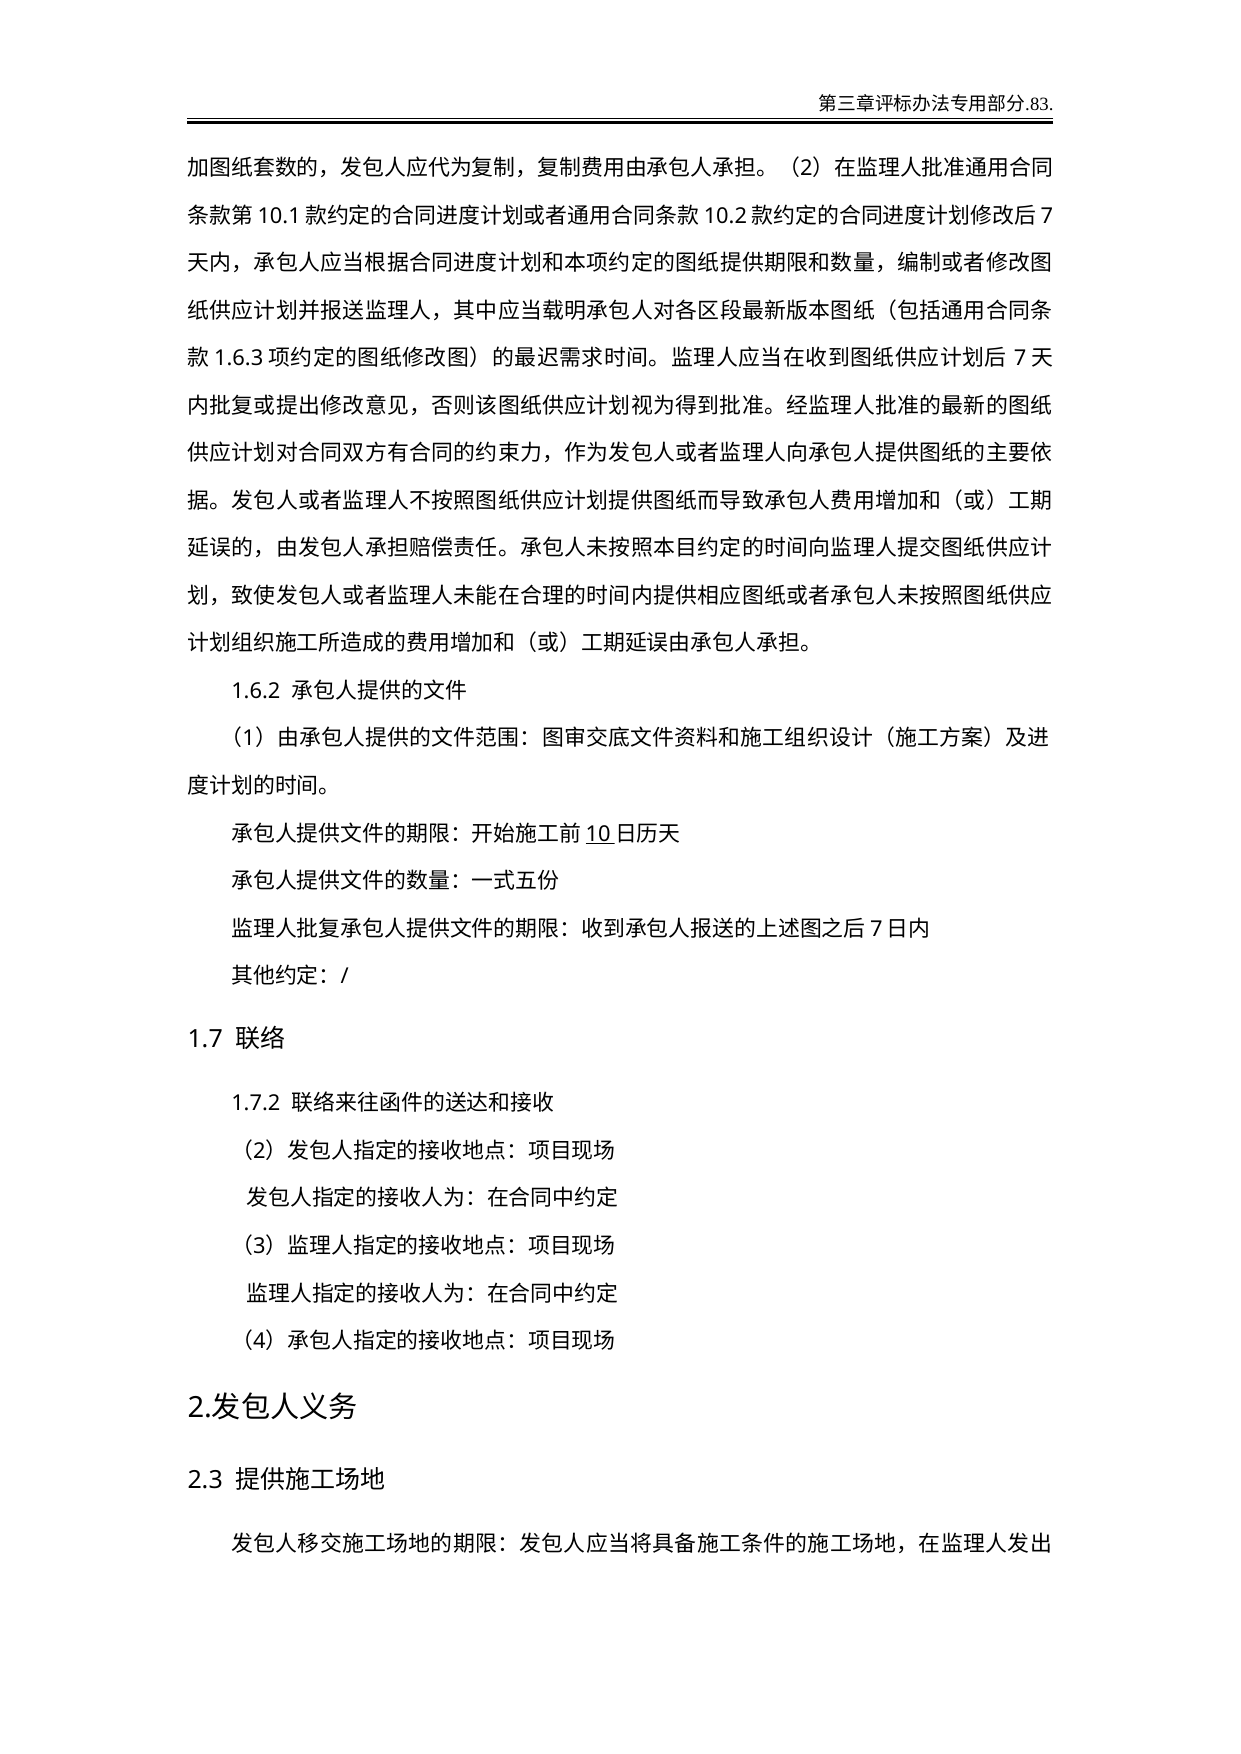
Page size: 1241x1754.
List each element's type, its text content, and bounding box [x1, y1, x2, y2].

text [187, 1526, 1053, 1558]
text 承包人提供文件的数量：一式五份 [187, 863, 1053, 895]
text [187, 150, 1053, 657]
text （4）承包人指定的接收地点：项目现场 [187, 1323, 1053, 1355]
text 1.7.2 联络来往函件的送达和接收 [187, 1085, 1053, 1117]
text 1.7 联络 [187, 1018, 1053, 1054]
text （2）发包人指定的接收地点：项目现场 [187, 1133, 1053, 1164]
text 2.发包人义务 [187, 1383, 1053, 1426]
text 发包人指定的接收人为：在合同中约定 [187, 1180, 1053, 1212]
text 2.3 提供施工场地 [187, 1459, 1053, 1495]
text （3）监理人指定的接收地点：项目现场 [187, 1228, 1053, 1260]
text 承包人提供文件的期限：开始施工前10日历天 [187, 816, 1053, 847]
text （1）由承包人提供的文件范围：图审交底文件资料和施工组织设计（施工方案）及进度计划的时间。 [187, 720, 1053, 800]
text 监理人指定的接收人为：在合同中约定 [187, 1276, 1053, 1307]
text 其他约定：/ [187, 958, 1053, 990]
text 监理人批复承包人提供文件的期限：收到承包人报送的上述图之后7日内 [187, 911, 1053, 942]
text 1.6.2 承包人提供的文件 [187, 673, 1053, 704]
